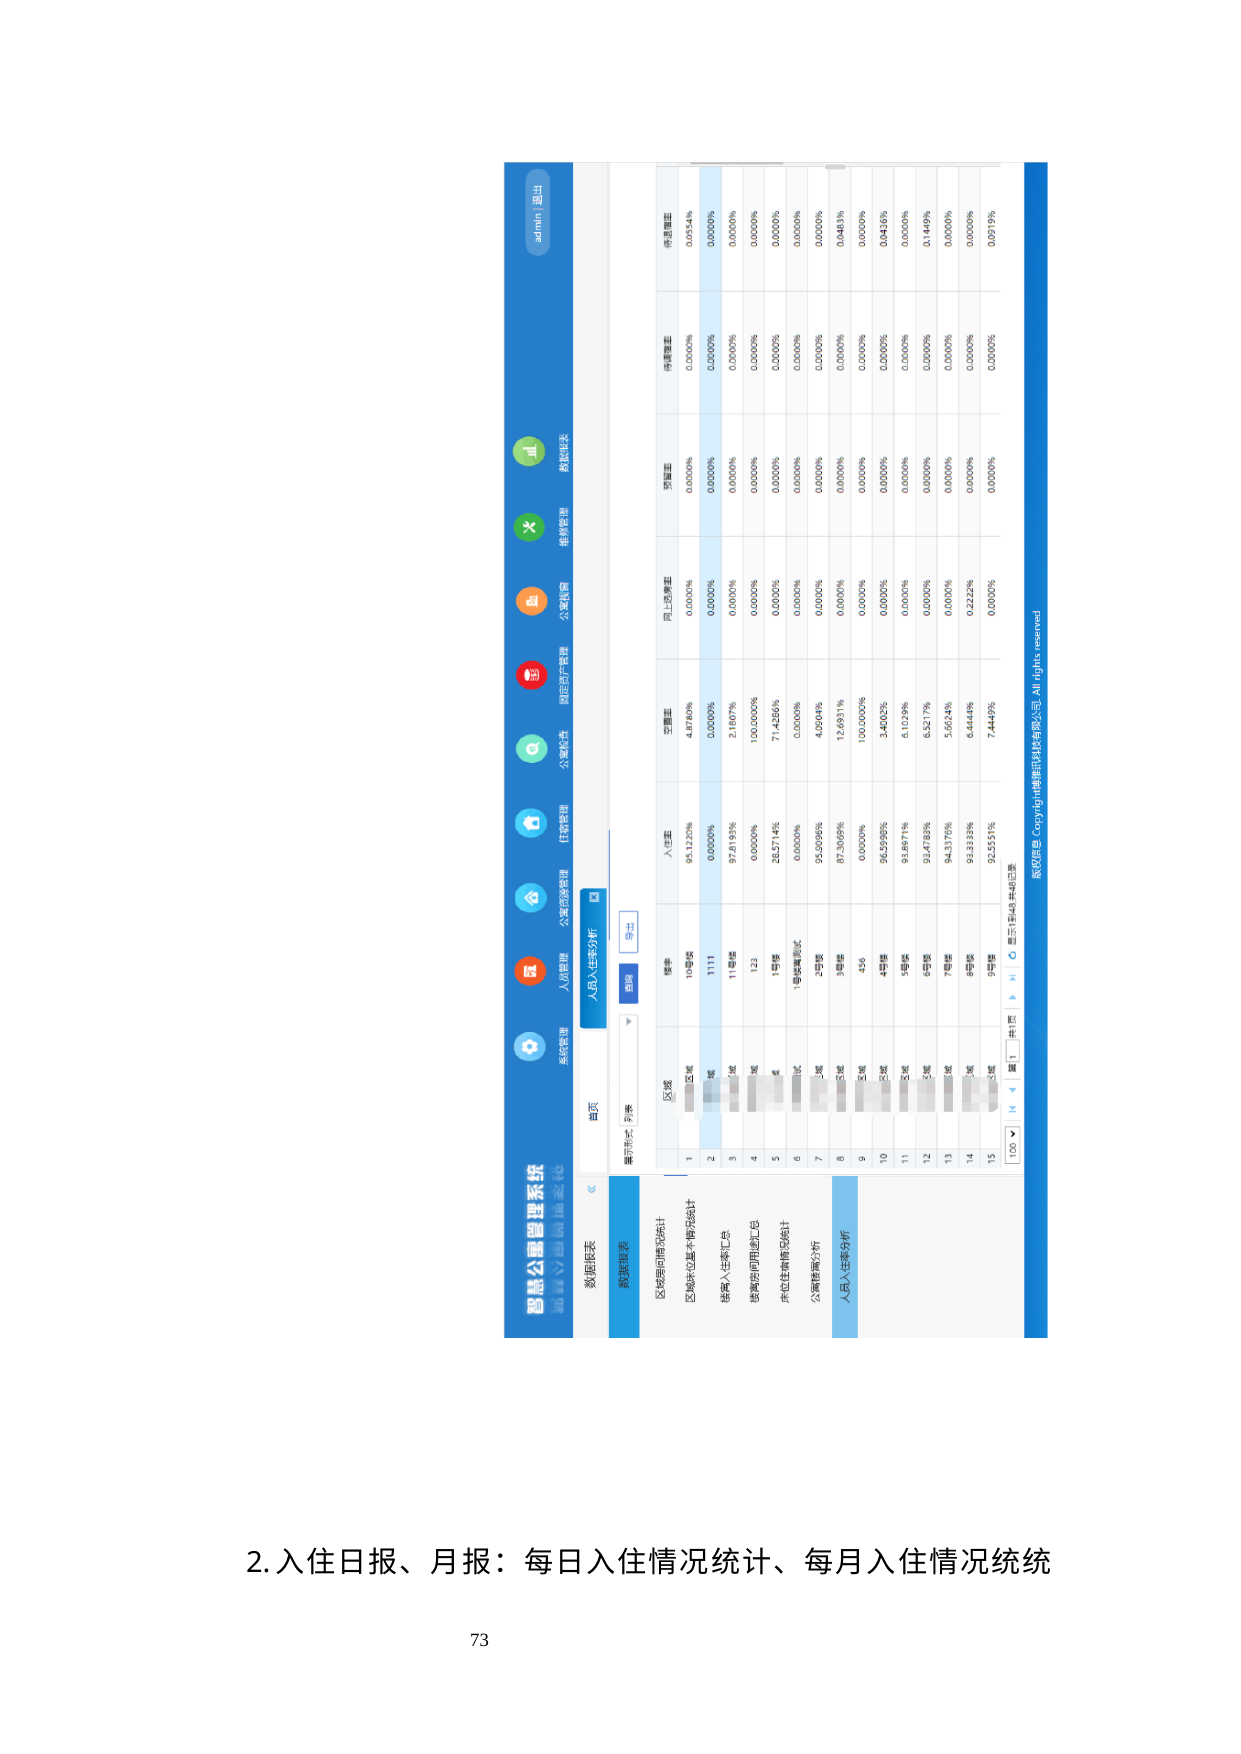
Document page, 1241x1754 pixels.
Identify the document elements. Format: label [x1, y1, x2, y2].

list [187, 1527, 1053, 1592]
picture [504, 163, 1048, 1338]
